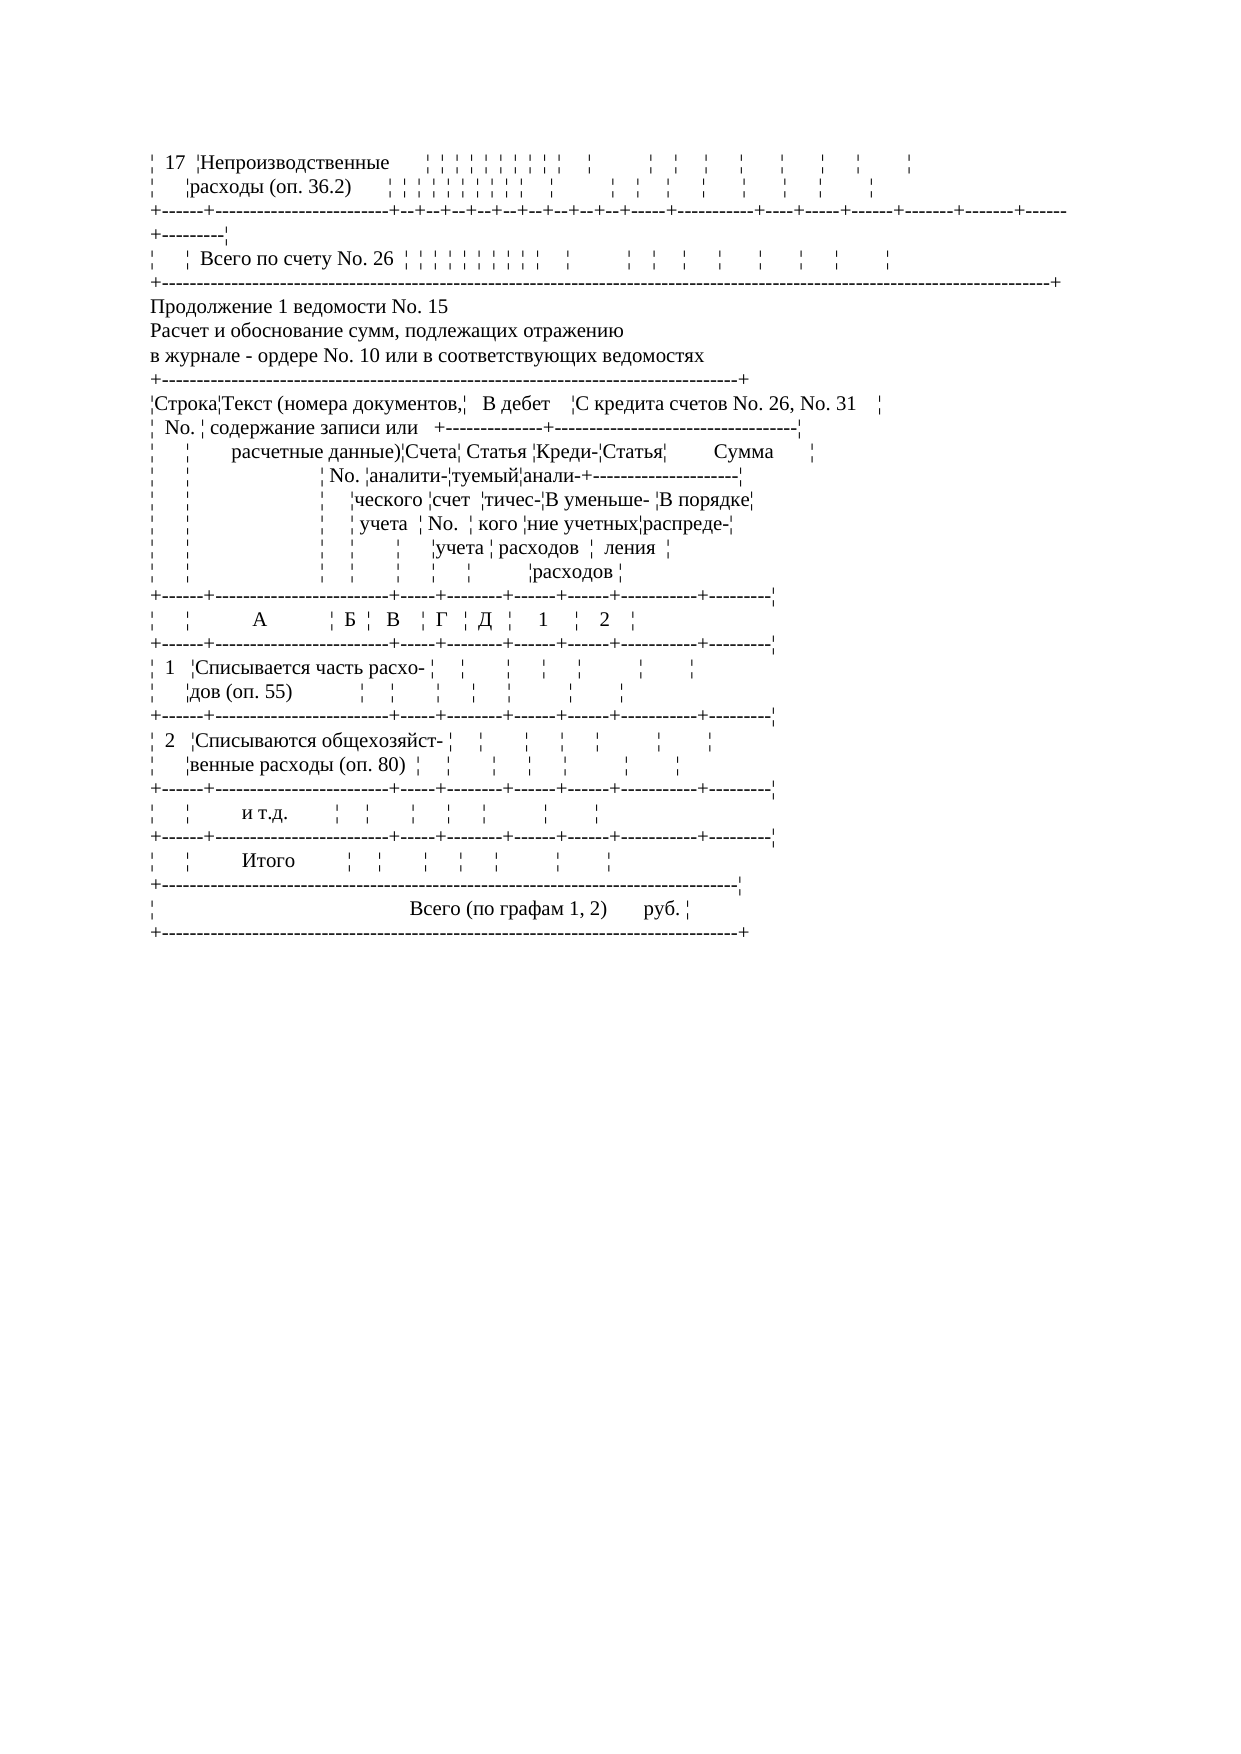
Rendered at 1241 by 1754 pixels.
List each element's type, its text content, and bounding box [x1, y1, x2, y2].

text ¦ ¦ А ¦ Б ¦ В ¦ Г ¦ Д ¦ 1 ¦ 2 ¦ [150, 607, 1090, 631]
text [150, 198, 1090, 246]
text +-----------------------------------------------------------------------------------+ [150, 367, 1090, 391]
text ¦ ¦ расчетные данные)¦Счета¦ Статья ¦Креди-¦Статья¦ Сумма ¦ [150, 439, 1090, 463]
text ¦ 17 ¦Непроизводственные ¦ ¦ ¦ ¦ ¦ ¦ ¦ ¦ ¦ ¦ ¦ ¦ ¦ ¦ ¦ ¦ ¦ ¦ ¦ [150, 150, 1090, 174]
text +------+-------------------------+-----+--------+------+------+-----------+---------¦ [150, 776, 1090, 800]
text +--------------------------------------------------------------------------------------------------------------------------------+ [150, 270, 1090, 294]
text ¦ ¦ ¦ ¦ учета ¦ No. ¦ кого ¦ние учетных¦распреде-¦ [150, 511, 1090, 535]
text ¦ ¦ ¦ ¦ ¦ ¦ ¦ ¦расходов ¦ [150, 559, 1090, 583]
text +-----------------------------------------------------------------------------------¦ [150, 872, 1090, 896]
text +------+-------------------------+-----+--------+------+------+-----------+---------¦ [150, 631, 1090, 655]
text ¦ ¦ и т.д. ¦ ¦ ¦ ¦ ¦ ¦ ¦ [150, 800, 1090, 824]
text ¦Строка¦Текст (номера документов,¦ В дебет ¦С кредита счетов No. 26, No. 31 ¦ [150, 391, 1090, 415]
text Продолжение 1 ведомости No. 15 [150, 294, 1090, 318]
text ¦ No. ¦ содержание записи или +--------------+-----------------------------------¦ [150, 415, 1090, 439]
text +------+-------------------------+-----+--------+------+------+-----------+---------¦ [150, 703, 1090, 727]
text +-----------------------------------------------------------------------------------+ [150, 920, 1090, 944]
text +------+-------------------------+-----+--------+------+------+-----------+---------¦ [150, 824, 1090, 848]
text ¦ ¦ ¦ ¦ ¦ ¦учета ¦ расходов ¦ ления ¦ [150, 535, 1090, 559]
text ¦ Всего (по графам 1, 2) руб. ¦ [150, 896, 1090, 920]
text ¦ ¦дов (оп. 55) ¦ ¦ ¦ ¦ ¦ ¦ ¦ [150, 679, 1090, 703]
text ¦ ¦расходы (оп. 36.2) ¦ ¦ ¦ ¦ ¦ ¦ ¦ ¦ ¦ ¦ ¦ ¦ ¦ ¦ ¦ ¦ ¦ ¦ ¦ [150, 174, 1090, 198]
text в журнале - ордере No. 10 или в соответствующих ведомостях [150, 342, 1090, 367]
text ¦ 1 ¦Списывается часть расхо- ¦ ¦ ¦ ¦ ¦ ¦ ¦ [150, 655, 1090, 679]
text +------+-------------------------+-----+--------+------+------+-----------+---------¦ [150, 583, 1090, 607]
text Расчет и обоснование сумм, подлежащих отражению [150, 318, 1090, 342]
text ¦ ¦ ¦ ¦ческого ¦счет ¦тичес-¦В уменьше- ¦В порядке¦ [150, 487, 1090, 511]
text ¦ 2 ¦Списываются общехозяйст- ¦ ¦ ¦ ¦ ¦ ¦ ¦ [150, 727, 1090, 752]
text ¦ ¦ Итого ¦ ¦ ¦ ¦ ¦ ¦ ¦ [150, 848, 1090, 872]
text ¦ ¦ Всего по счету No. 26 ¦ ¦ ¦ ¦ ¦ ¦ ¦ ¦ ¦ ¦ ¦ ¦ ¦ ¦ ¦ ¦ ¦ ¦ ¦ [150, 246, 1090, 270]
text ¦ ¦венные расходы (оп. 80) ¦ ¦ ¦ ¦ ¦ ¦ ¦ [150, 752, 1090, 776]
text ¦ ¦ ¦ No. ¦аналити-¦туемый¦анали-+---------------------¦ [150, 463, 1090, 487]
